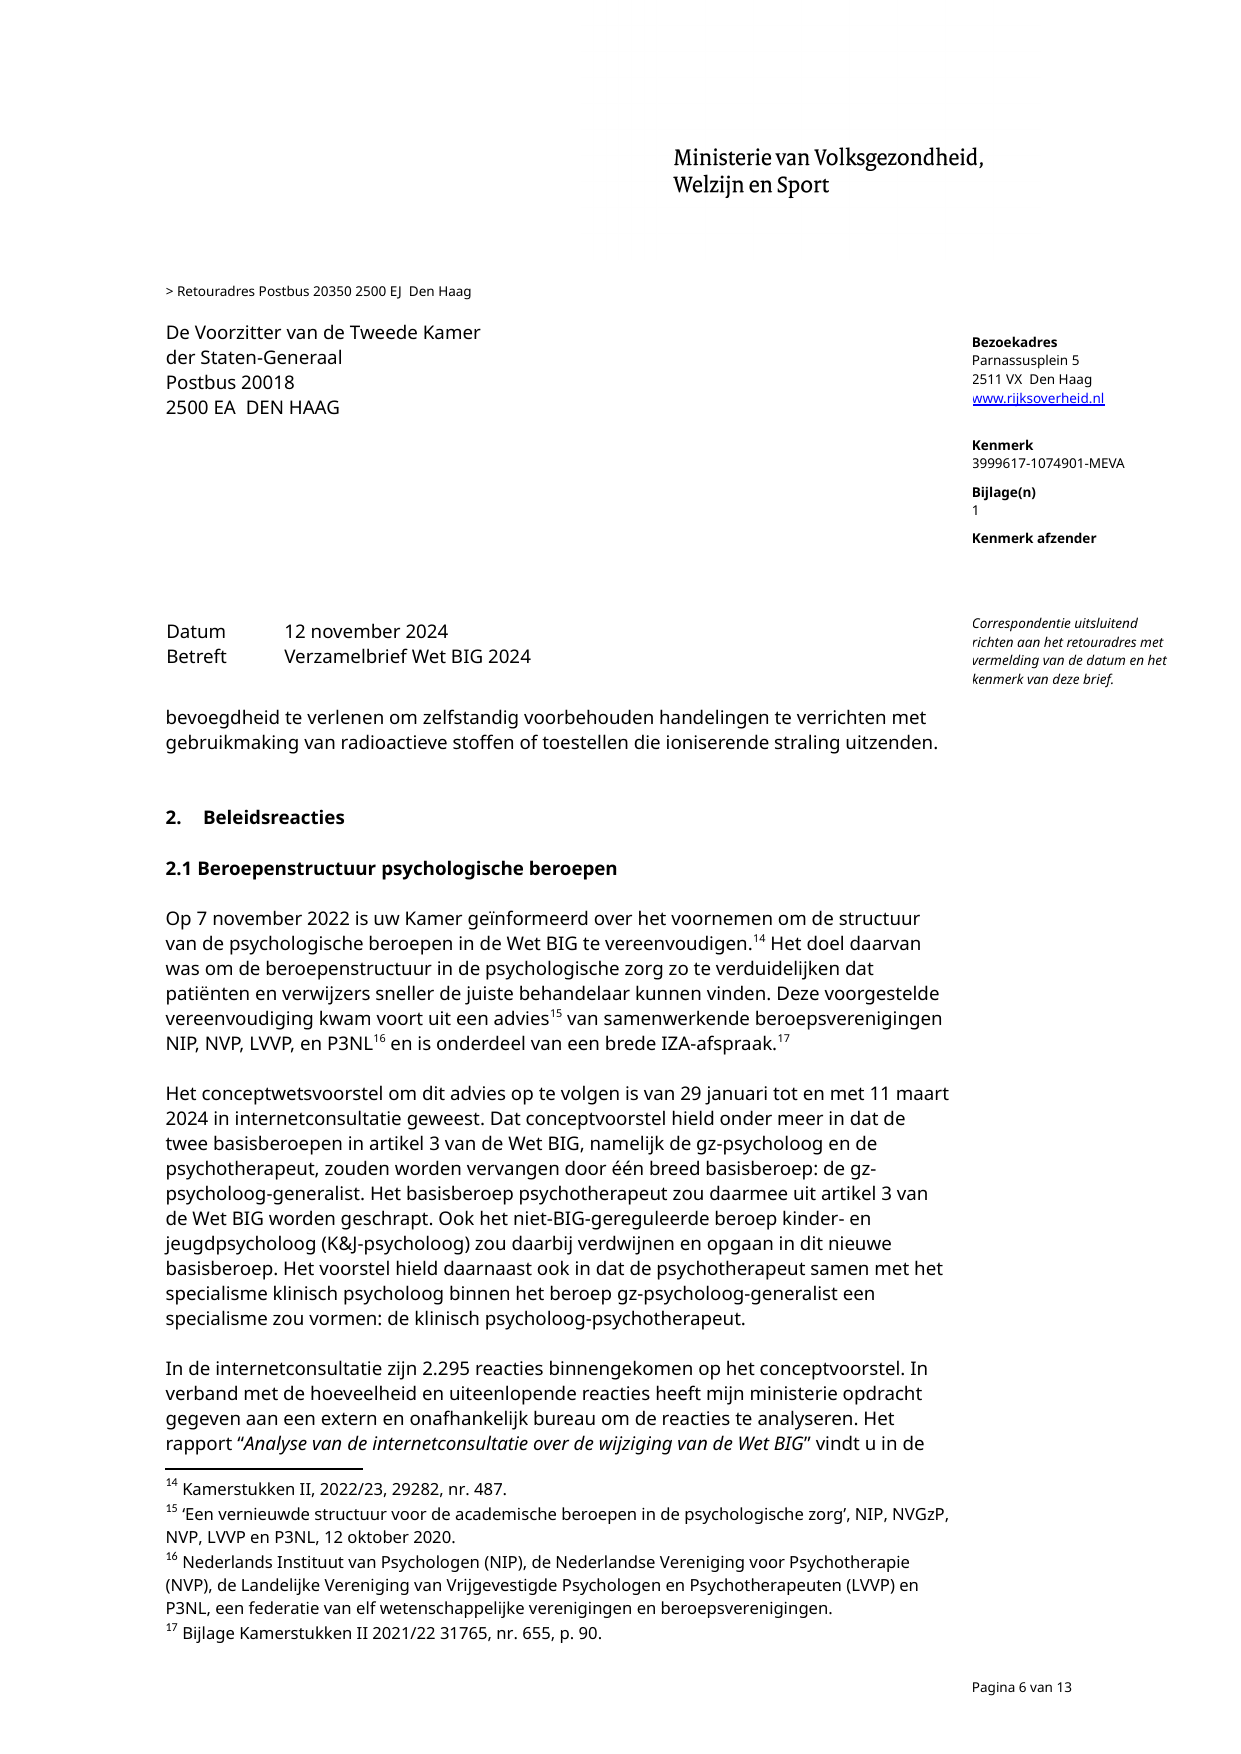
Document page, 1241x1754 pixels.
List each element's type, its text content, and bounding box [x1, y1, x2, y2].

text Het conceptwetsvoorstel om dit advies op te volgen is van 29 januari tot en met 11 maart 2024 in internetconsultatie geweest. Dat conceptvoorstel hield onder meer in dat de twee basisberoepen in artikel 3 van de Wet BIG, namelijk de gz-psycholoog en de psychotherapeut, zouden worden vervangen door één breed basisberoep: de gz-psycholoog-generalist. Het basisberoep psychotherapeut zou daarmee uit artikel 3 van de Wet BIG worden geschrapt. Ook het niet-BIG-gereguleerde beroep kinder- en jeugdpsycholoog (K&J-psycholoog) zou daarbij verdwijnen en opgaan in dit nieuwe basisberoep. Het voorstel hield daarnaast ook in dat de psychotherapeut samen met het specialisme klinisch psycholoog binnen het beroep gz-psycholoog-generalist een specialisme zou vormen: de klinisch psycholoog-psychotherapeut. [165, 1080, 951, 1330]
text In de internetconsultatie zijn 2.295 reacties binnengekomen op het conceptvoorstel. In verband met de hoeveelheid en uiteenlopende reacties heeft mijn ministerie opdracht gegeven aan een extern en onafhankelijk bureau om de reacties te analyseren. Het rapport “Analyse van de internetconsultatie over de wijziging van de Wet BIG” vindt u in de bijlage. Van de 2.295 reacties hebben 1.981 reacties een negatief sentiment. Een aanzienlijk deel van de reacties wijst er op dat de nieuwe beroepenstructuur juist zou leiden tot meer onduidelijkheid voor patiënten en verwijzers. Daarnaast worden ook andere ongewenste gevolgen verwacht. Zo is er ook veel weerstand en onrust bij beroepsbeoefenaren werkzaam in de psychologische en pedagogische zorg. De reacties zijn afkomstig van beroepsgroepen die zowel direct als indirect door het voorstel worden geraakt. Zo zijn de meeste reacties afkomstig van psychotherapeuten, gevolgd door orthopedagogen en psychiaters. In dit kader is de petitie 'Gelijke kansen voor orthopedagogen en psychologen!' met meer dan 7.700 handtekeningen als reactie op het voorstel overhandigd. [165, 1355, 951, 1455]
picture [581, 0, 1042, 260]
text 2.1 Beroepenstructuur psychologische beroepen [165, 855, 951, 880]
list Beleidsreacties [165, 804, 951, 830]
text Op 7 november 2022 is uw Kamer geïnformeerd over het voornemen om de structuur van de psychologische beroepen in de Wet BIG te vereenvoudigen. Het doel daarvan was om de beroepenstructuur in de psychologische zorg zo te verduidelijken dat patiënten en verwijzers sneller de juiste behandelaar kunnen vinden. Deze voorgestelde vereenvoudiging kwam voort uit een advies van samenwerkende beroepsverenigingen NIP, NVP, LVVP, en P3NL en is onderdeel van een brede IZA-afspraak. [165, 905, 951, 1055]
text Uit de twee adviezen blijkt voldoende dat het vanuit het perspectief van de patiëntveiligheid noodzakelijk is om het hele beroep klinisch fysicus op te nemen in artikel 3 van de Wet BIG en een beschermde beroepstitel te geven. Ik ben daarbij voornemens om aan de klinisch fysicus, behalve aan de klinisch fysicus audioloog, de bevoegdheid te verlenen om zelfstandig voorbehouden handelingen te verrichten met gebruikmaking van radioactieve stoffen of toestellen die ioniserende straling uitzenden. [165, 704, 951, 754]
